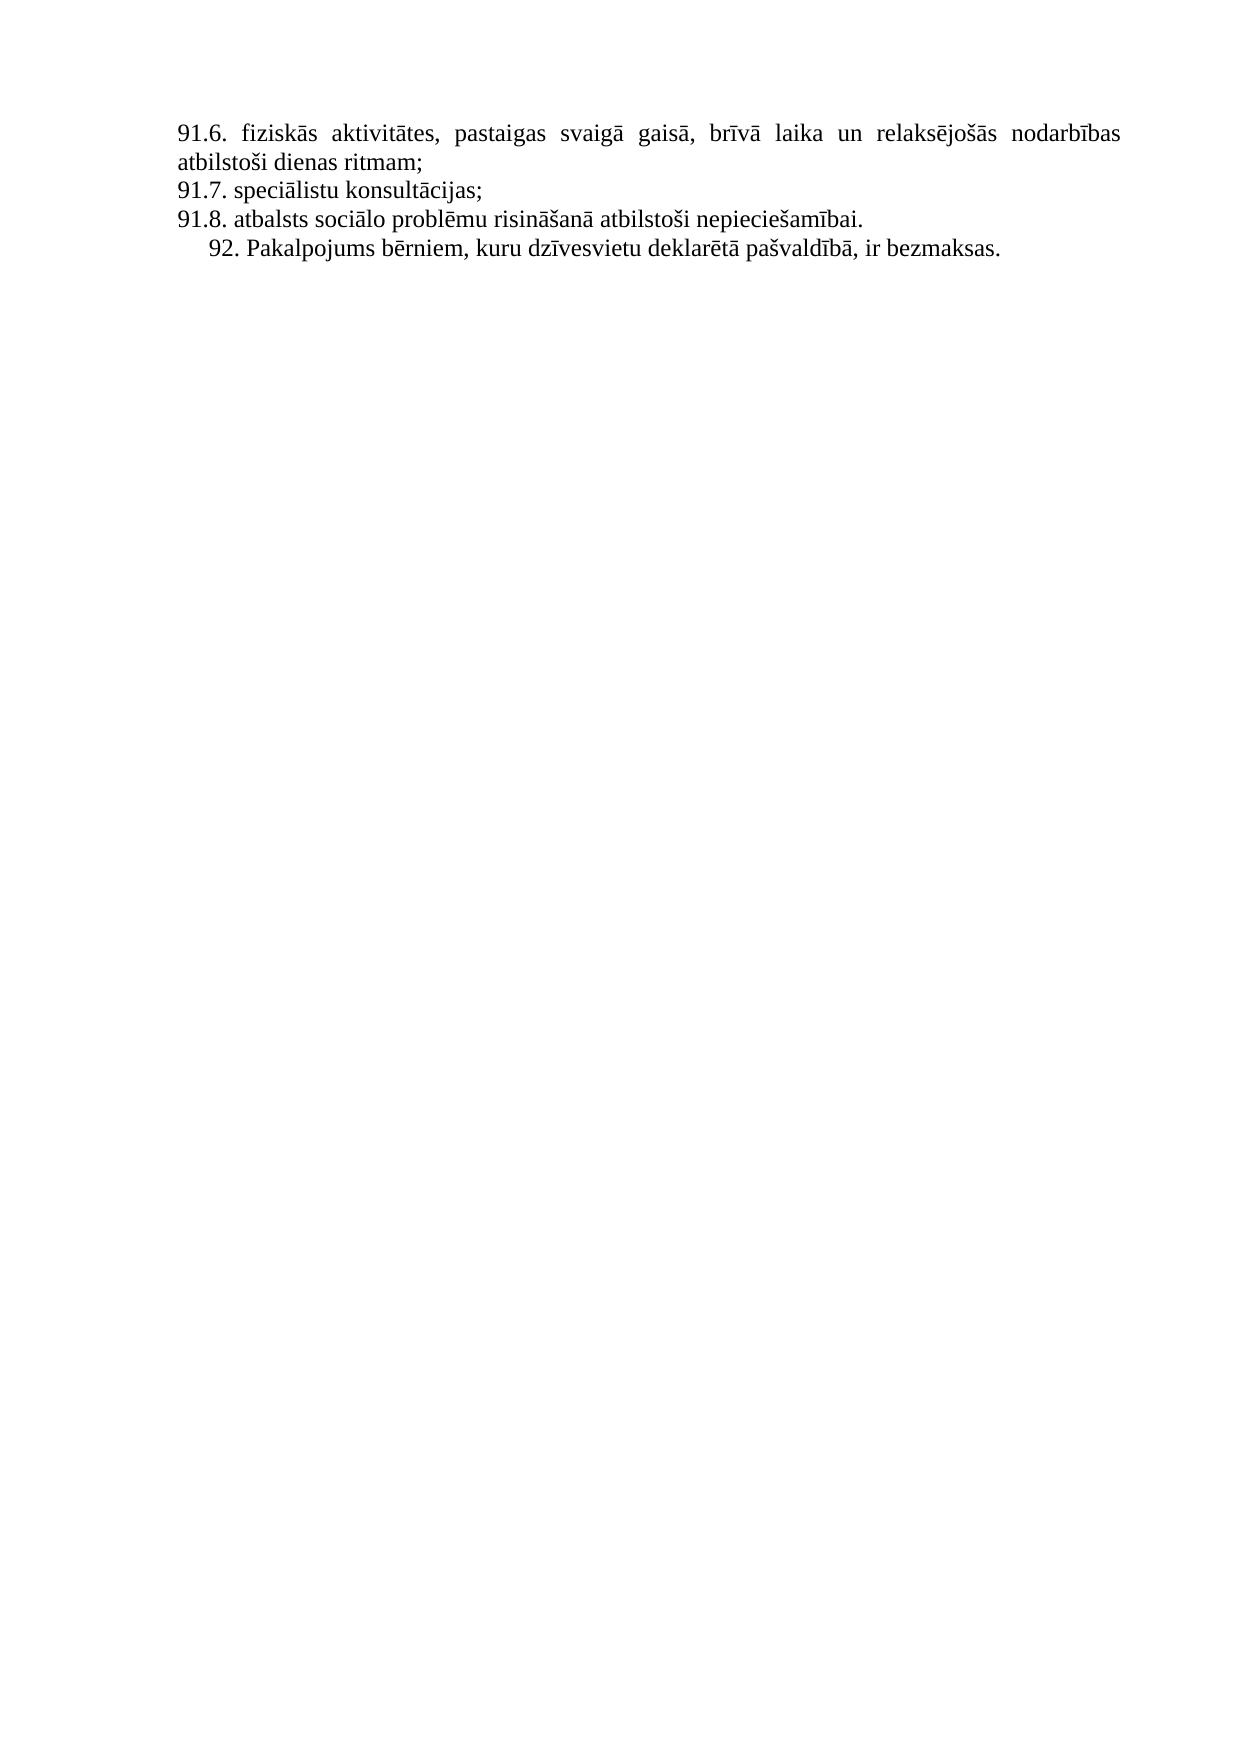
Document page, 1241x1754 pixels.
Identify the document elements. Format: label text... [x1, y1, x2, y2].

text 91.6. fiziskās aktivitātes, pastaigas svaigā gaisā, brīvā laika un relaksējošās nodarbības atbilstoši dienas ritmam; [177, 118, 1122, 176]
text 92. Pakalpojums bērniem, kuru dzīvesvietu deklarētā pašvaldībā, ir bezmaksas. [177, 233, 1122, 262]
text 91.8. atbalsts sociālo problēmu risināšanā atbilstoši nepieciešamībai. [177, 204, 1122, 233]
text 91.7. speciālistu konsultācijas; [177, 176, 1122, 204]
